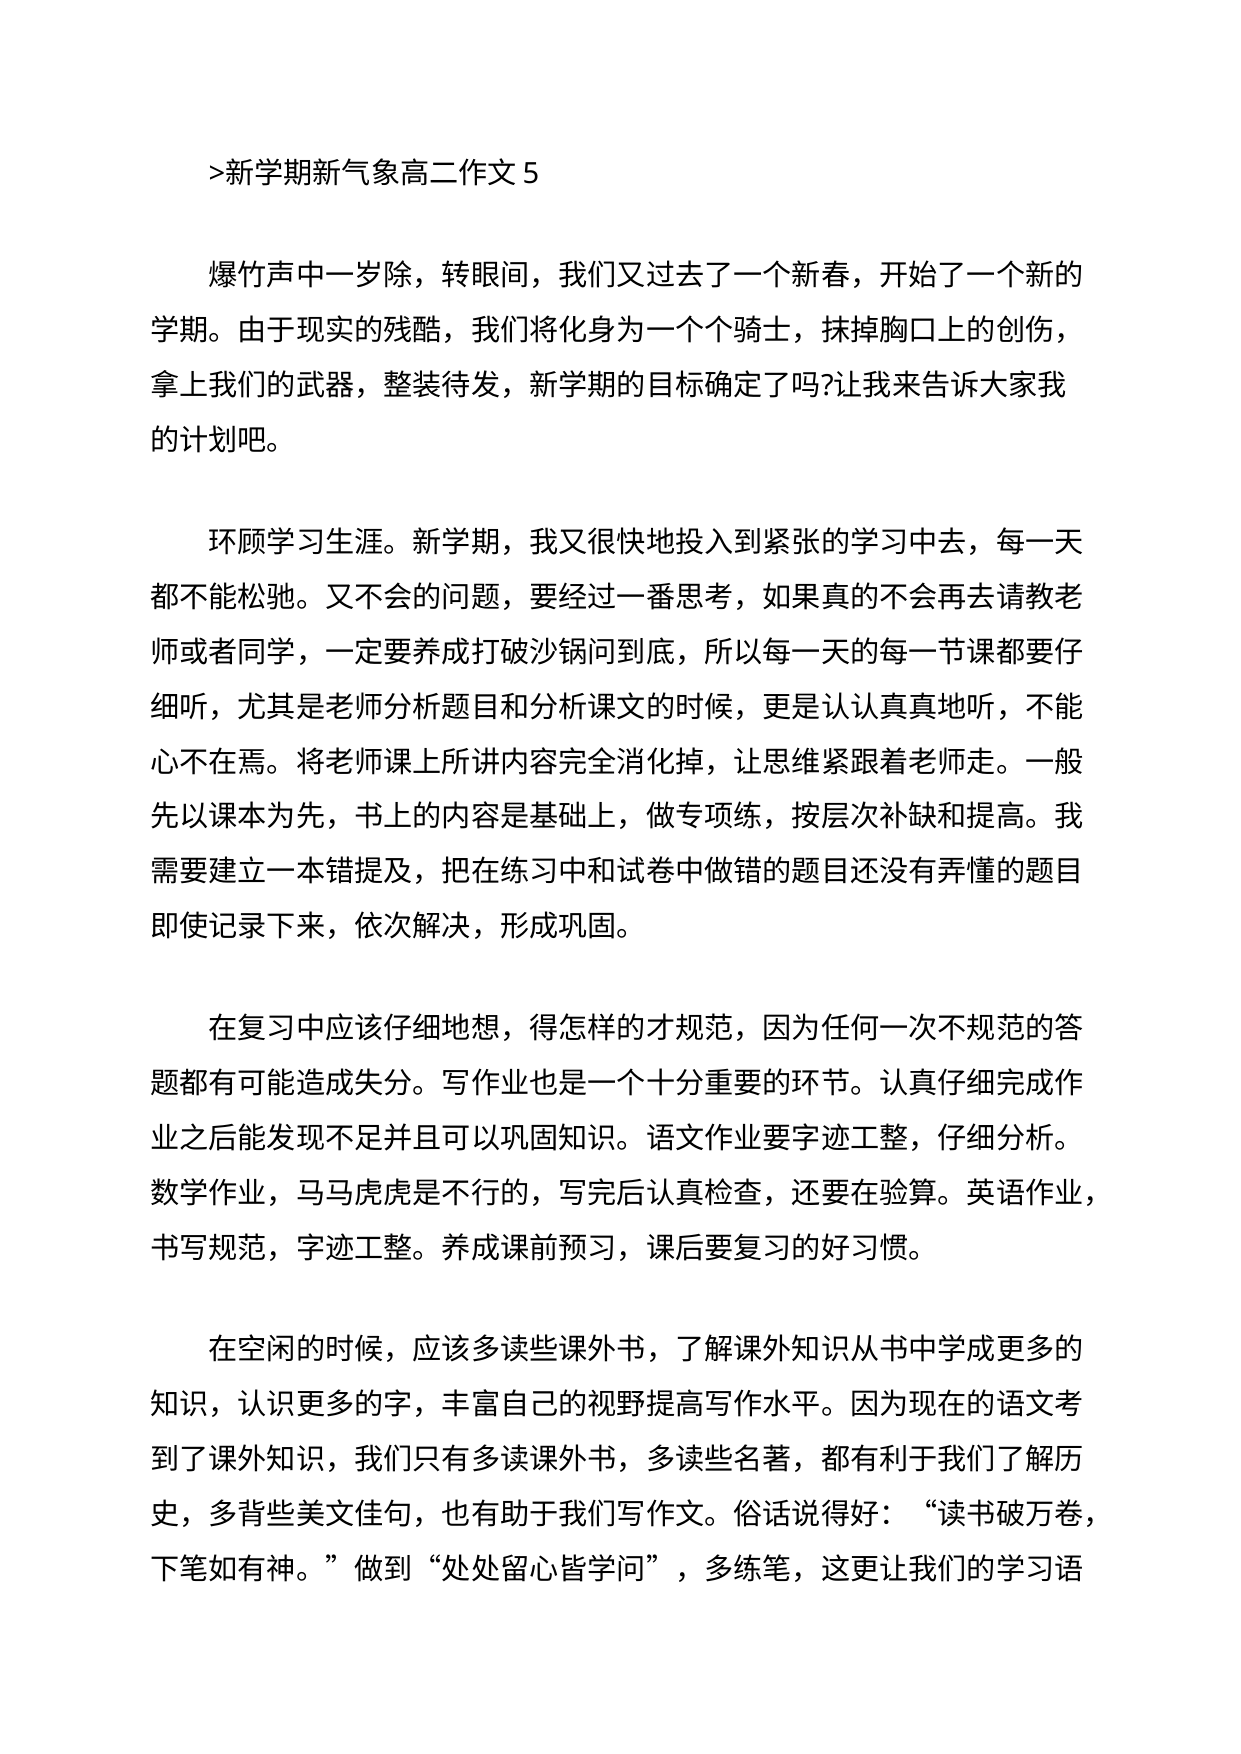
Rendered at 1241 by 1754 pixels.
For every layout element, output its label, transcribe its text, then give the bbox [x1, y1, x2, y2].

text 在复习中应该仔细地想，得怎样的才规范，因为任何一次不规范的答题都有可能造成失分。写作业也是一个十分重要的环节。认真仔细完成作业之后能发现不足并且可以巩固知识。语文作业要字迹工整，仔细分析。数学作业，马马虎虎是不行的，写完后认真检查，还要在验算。英语作业，书写规范，字迹工整。养成课前预习，课后要复习的好习惯。 [150, 1004, 1090, 1266]
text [150, 1326, 1090, 1588]
text 环顾学习生涯。新学期，我又很快地投入到紧张的学习中去，每一天都不能松驰。又不会的问题，要经过一番思考，如果真的不会再去请教老师或者同学，一定要养成打破沙锅问到底，所以每一天的每一节课都要仔细听，尤其是老师分析题目和分析课文的时候，更是认认真真地听，不能心不在焉。将老师课上所讲内容完全消化掉，让思维紧跟着老师走。一般先以课本为先，书上的内容是基础上，做专项练，按层次补缺和提高。我需要建立一本错提及，把在练习中和试卷中做错的题目还没有弄懂的题目即使记录下来，依次解决，形成巩固。 [150, 518, 1090, 945]
text >新学期新气象高二作文5 [150, 150, 1090, 192]
text 爆竹声中一岁除，转眼间，我们又过去了一个新春，开始了一个新的学期。由于现实的残酷，我们将化身为一个个骑士，抹掉胸口上的创伤，拿上我们的武器，整装待发，新学期的目标确定了吗?让我来告诉大家我的计划吧。 [150, 252, 1090, 459]
